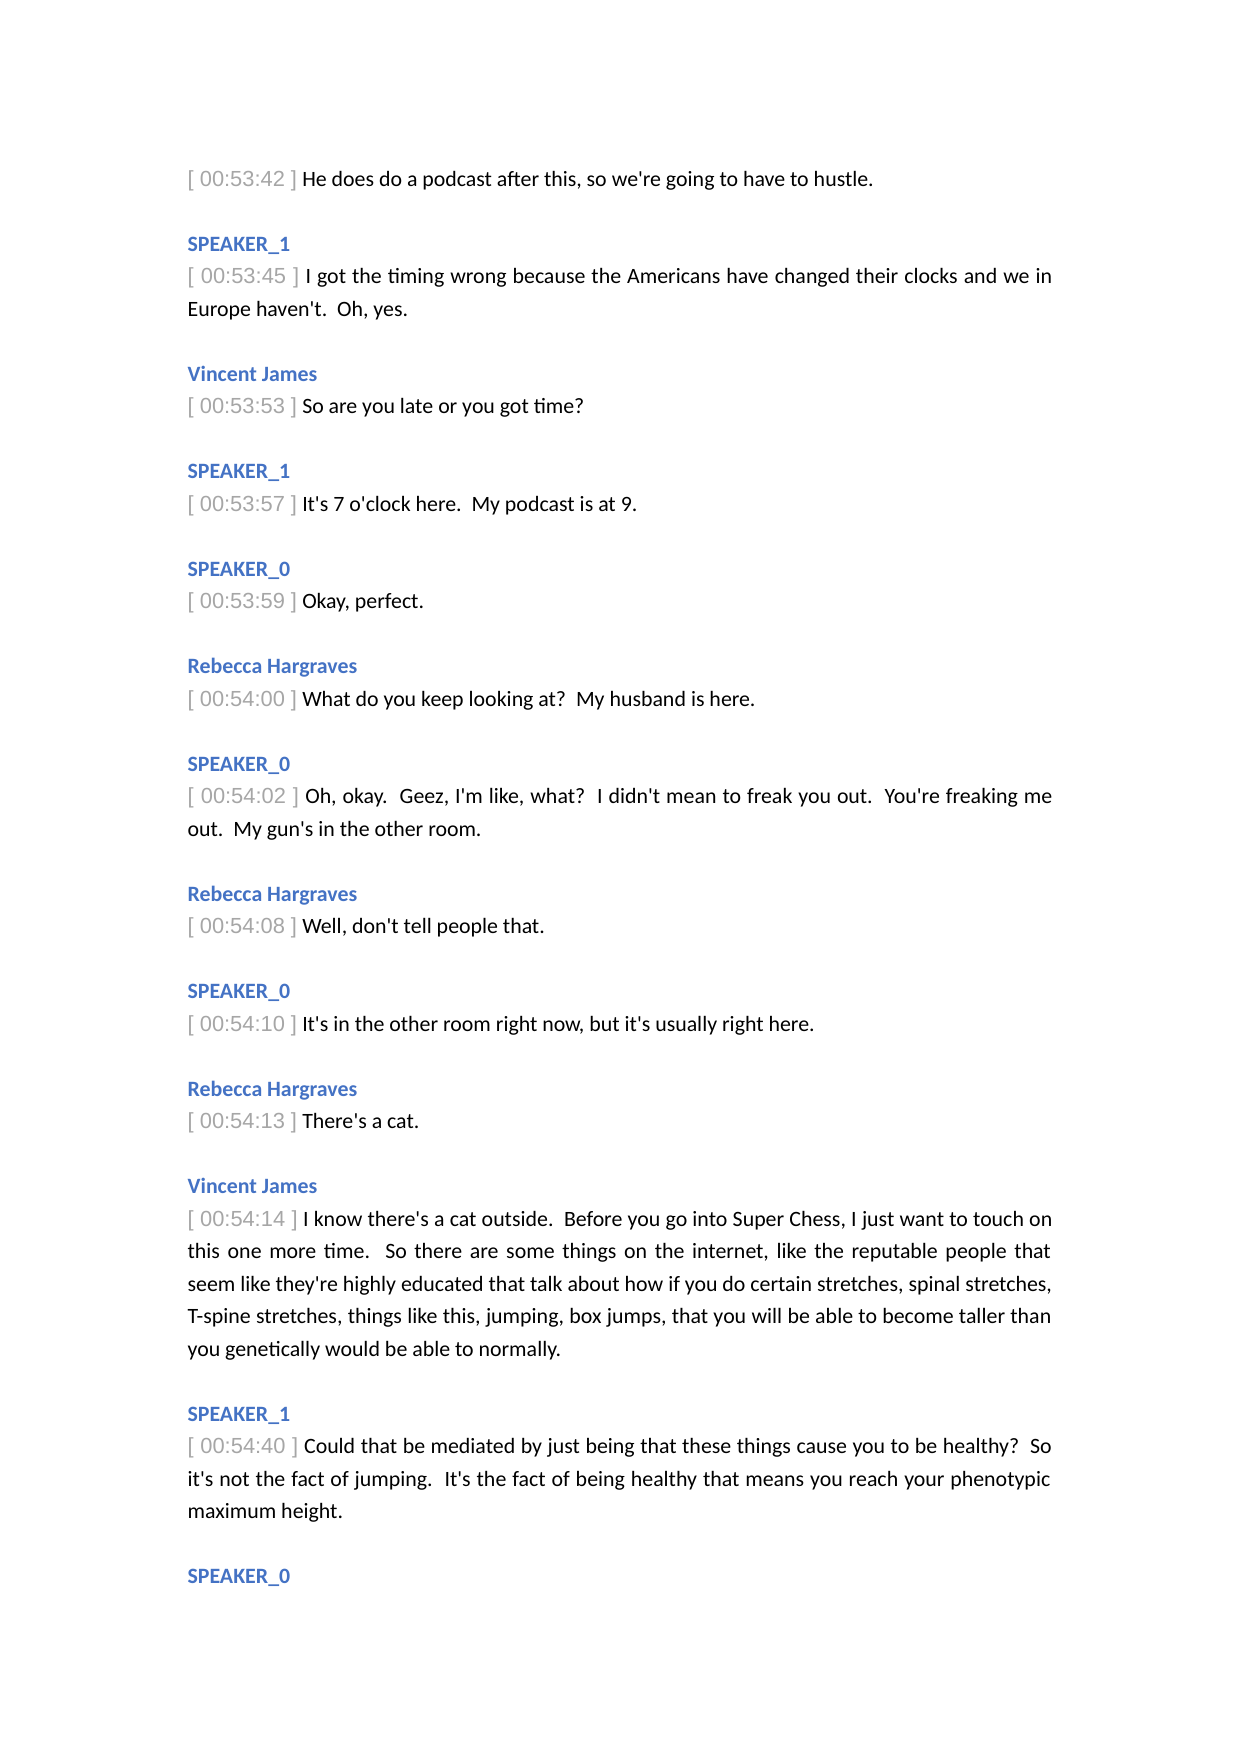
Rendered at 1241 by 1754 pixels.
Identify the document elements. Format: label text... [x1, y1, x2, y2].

text SPEAKER_0 [187, 552, 1053, 584]
text Rebecca Hargraves [187, 649, 1053, 682]
text [ 00:54:14 ] I know there's a cat outside. Before you go into Super Chess, I just want to touch on this one more time. So there are some things on the internet, like the reputable people that seem like they're highly educated that talk about how if you do certain stretches, spinal stretches, T-spine stretches, things like this, jumping, box jumps, that you will be able to become taller than you genetically would be able to normally. [187, 1202, 1053, 1364]
text SPEAKER_0 [187, 747, 1053, 779]
text [ 00:53:59 ] Okay, perfect. [187, 584, 1053, 617]
text [ 00:54:10 ] It's in the other room right now, but it's usually right here. [187, 1007, 1053, 1039]
text Vincent James [187, 1169, 1053, 1202]
text SPEAKER_1 [187, 1397, 1053, 1429]
text SPEAKER_1 [187, 227, 1053, 259]
text Vincent James [187, 357, 1053, 389]
text [ 00:54:00 ] What do you keep looking at? My husband is here. [187, 682, 1053, 714]
text [ 00:54:13 ] There's a cat. [187, 1104, 1053, 1137]
text Rebecca Hargraves [187, 1072, 1053, 1104]
text SPEAKER_0 [187, 1559, 1053, 1592]
text [ 00:53:53 ] So are you late or you got time? [187, 389, 1053, 422]
text [ 00:53:45 ] I got the timing wrong because the Americans have changed their clocks and we in Europe haven't. Oh, yes. [187, 259, 1053, 324]
text Rebecca Hargraves [187, 877, 1053, 909]
text [ 00:54:02 ] Oh, okay. Geez, I'm like, what? I didn't mean to freak you out. You're freaking me out. My gun's in the other room. [187, 779, 1053, 844]
text [ 00:54:40 ] Could that be mediated by just being that these things cause you to be healthy? So it's not the fact of jumping. It's the fact of being healthy that means you reach your phenotypic maximum height. [187, 1429, 1053, 1527]
text [ 00:53:42 ] He does do a podcast after this, so we're going to have to hustle. [187, 162, 1053, 194]
text SPEAKER_0 [187, 974, 1053, 1007]
text SPEAKER_1 [187, 454, 1053, 487]
text [ 00:54:08 ] Well, don't tell people that. [187, 909, 1053, 942]
text [ 00:53:57 ] It's 7 o'clock here. My podcast is at 9. [187, 487, 1053, 519]
